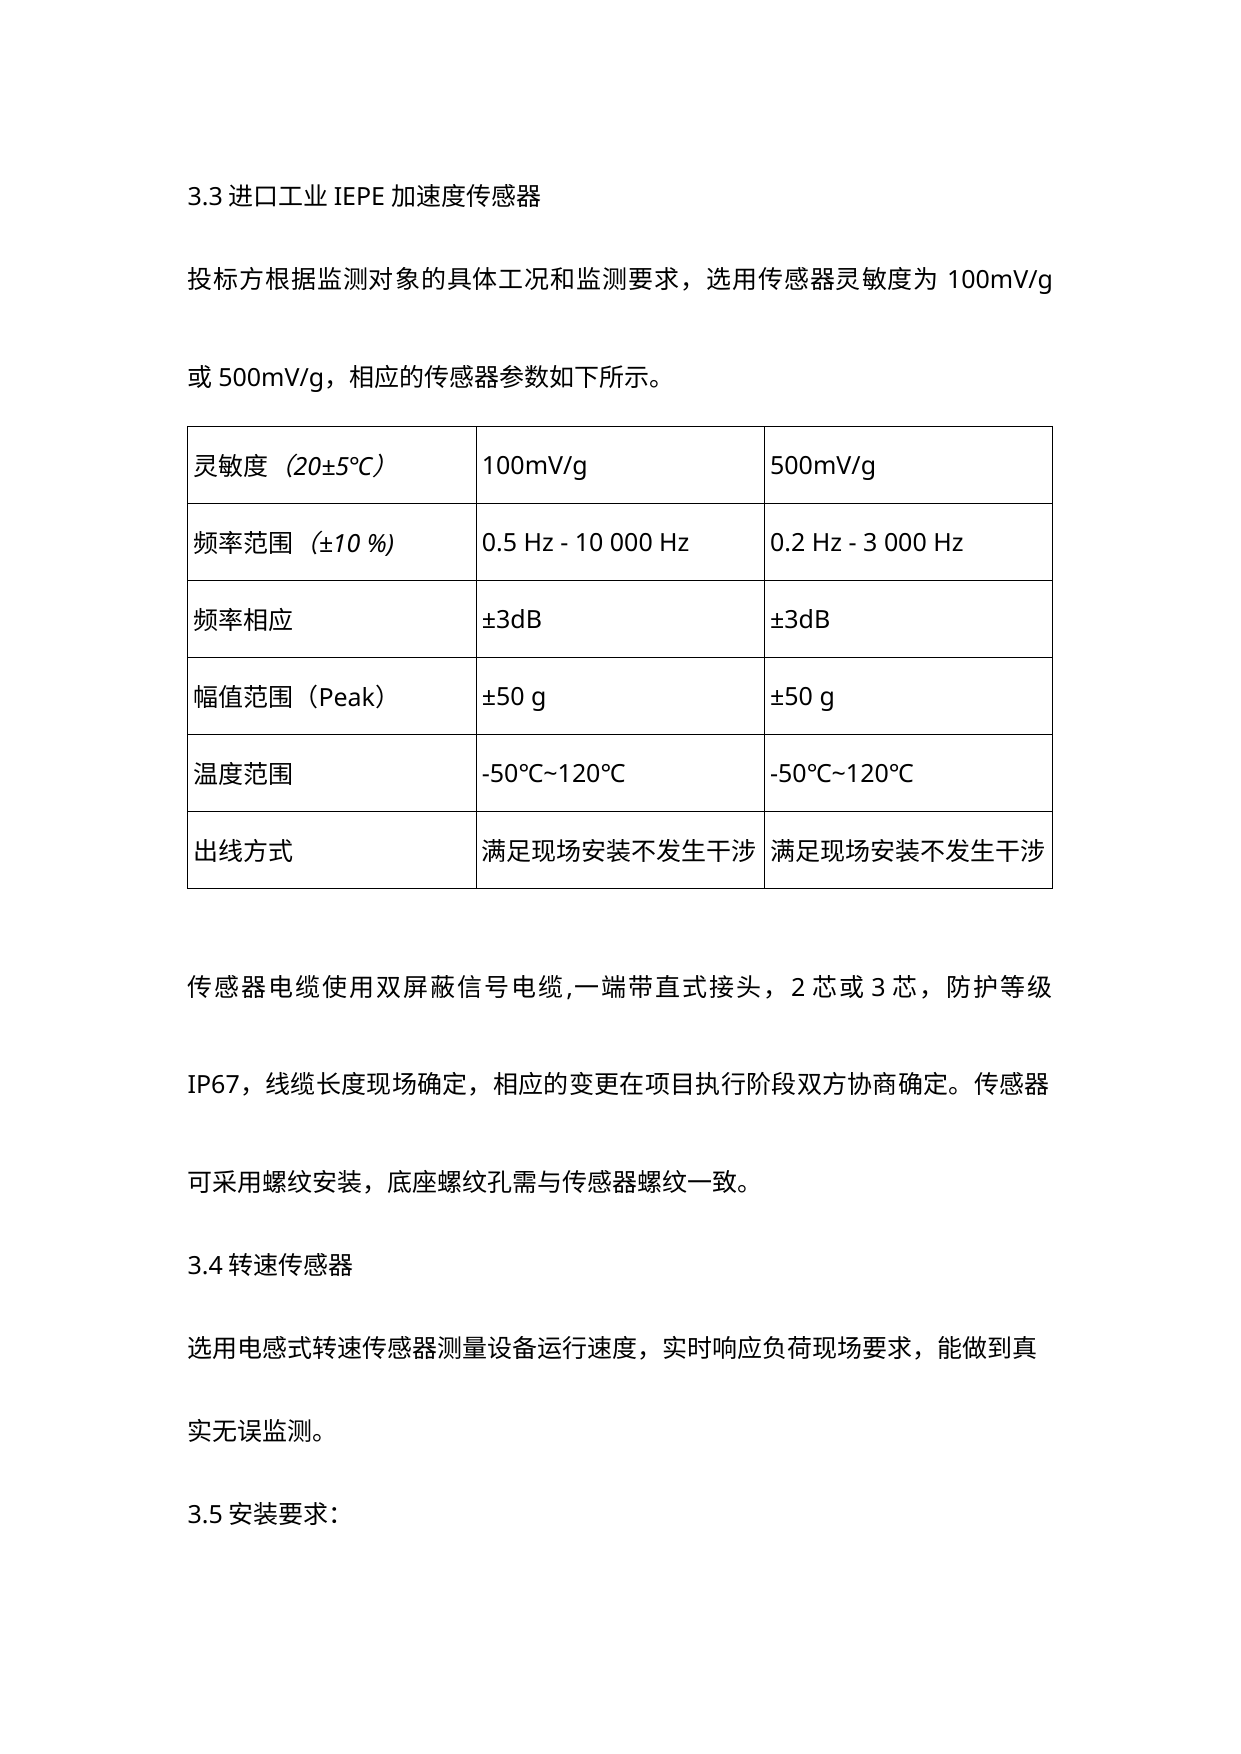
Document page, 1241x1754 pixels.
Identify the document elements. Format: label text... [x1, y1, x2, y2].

table_cell 出线方式 [188, 812, 476, 888]
table_cell 频率相应 [188, 581, 476, 657]
table_cell 0.2 Hz - 3 000 Hz [765, 504, 1052, 580]
table_cell ±50 g [477, 658, 764, 734]
text 3.5安装要求： [187, 1481, 1053, 1546]
table_header 100mV/g [477, 427, 764, 503]
text 3.4转速传感器 [187, 1231, 1053, 1296]
table_cell ±50 g [765, 658, 1052, 734]
table_cell 满足现场安装不发生干涉 [765, 812, 1052, 888]
table_header 灵敏度（20±5℃） [188, 427, 476, 503]
text 传感器电缆使用双屏蔽信号电缆,一端带直式接头，2芯或3芯，防护等级 IP67，线缆长度现场确定，相应的变更在项目执行阶段双方协商确定。传感器可采用螺纹安装，底座螺纹孔需与传感器螺纹一致。 [187, 953, 1053, 1213]
table_cell 幅值范围（Peak） [188, 658, 476, 734]
table_cell 0.5 Hz - 10 000 Hz [477, 504, 764, 580]
table_cell 温度范围 [188, 735, 476, 811]
table_cell ±3dB [477, 581, 764, 657]
table_cell -50℃~120℃ [765, 735, 1052, 811]
table_cell 满足现场安装不发生干涉 [477, 812, 764, 888]
table_header 500mV/g [765, 427, 1052, 503]
table_cell -50℃~120℃ [477, 735, 764, 811]
text 投标方根据监测对象的具体工况和监测要求，选用传感器灵敏度为 100mV/g 或 500mV/g，相应的传感器参数如下所示。 [187, 245, 1053, 408]
text 选用电感式转速传感器测量设备运行速度，实时响应负荷现场要求，能做到真 [187, 1314, 1053, 1379]
table_cell ±3dB [765, 581, 1052, 657]
text 3.3进口工业 IEPE 加速度传感器 [187, 162, 1053, 227]
text 实无误监测。 [187, 1397, 1053, 1462]
table_cell 频率范围（±10 %) [188, 504, 476, 580]
